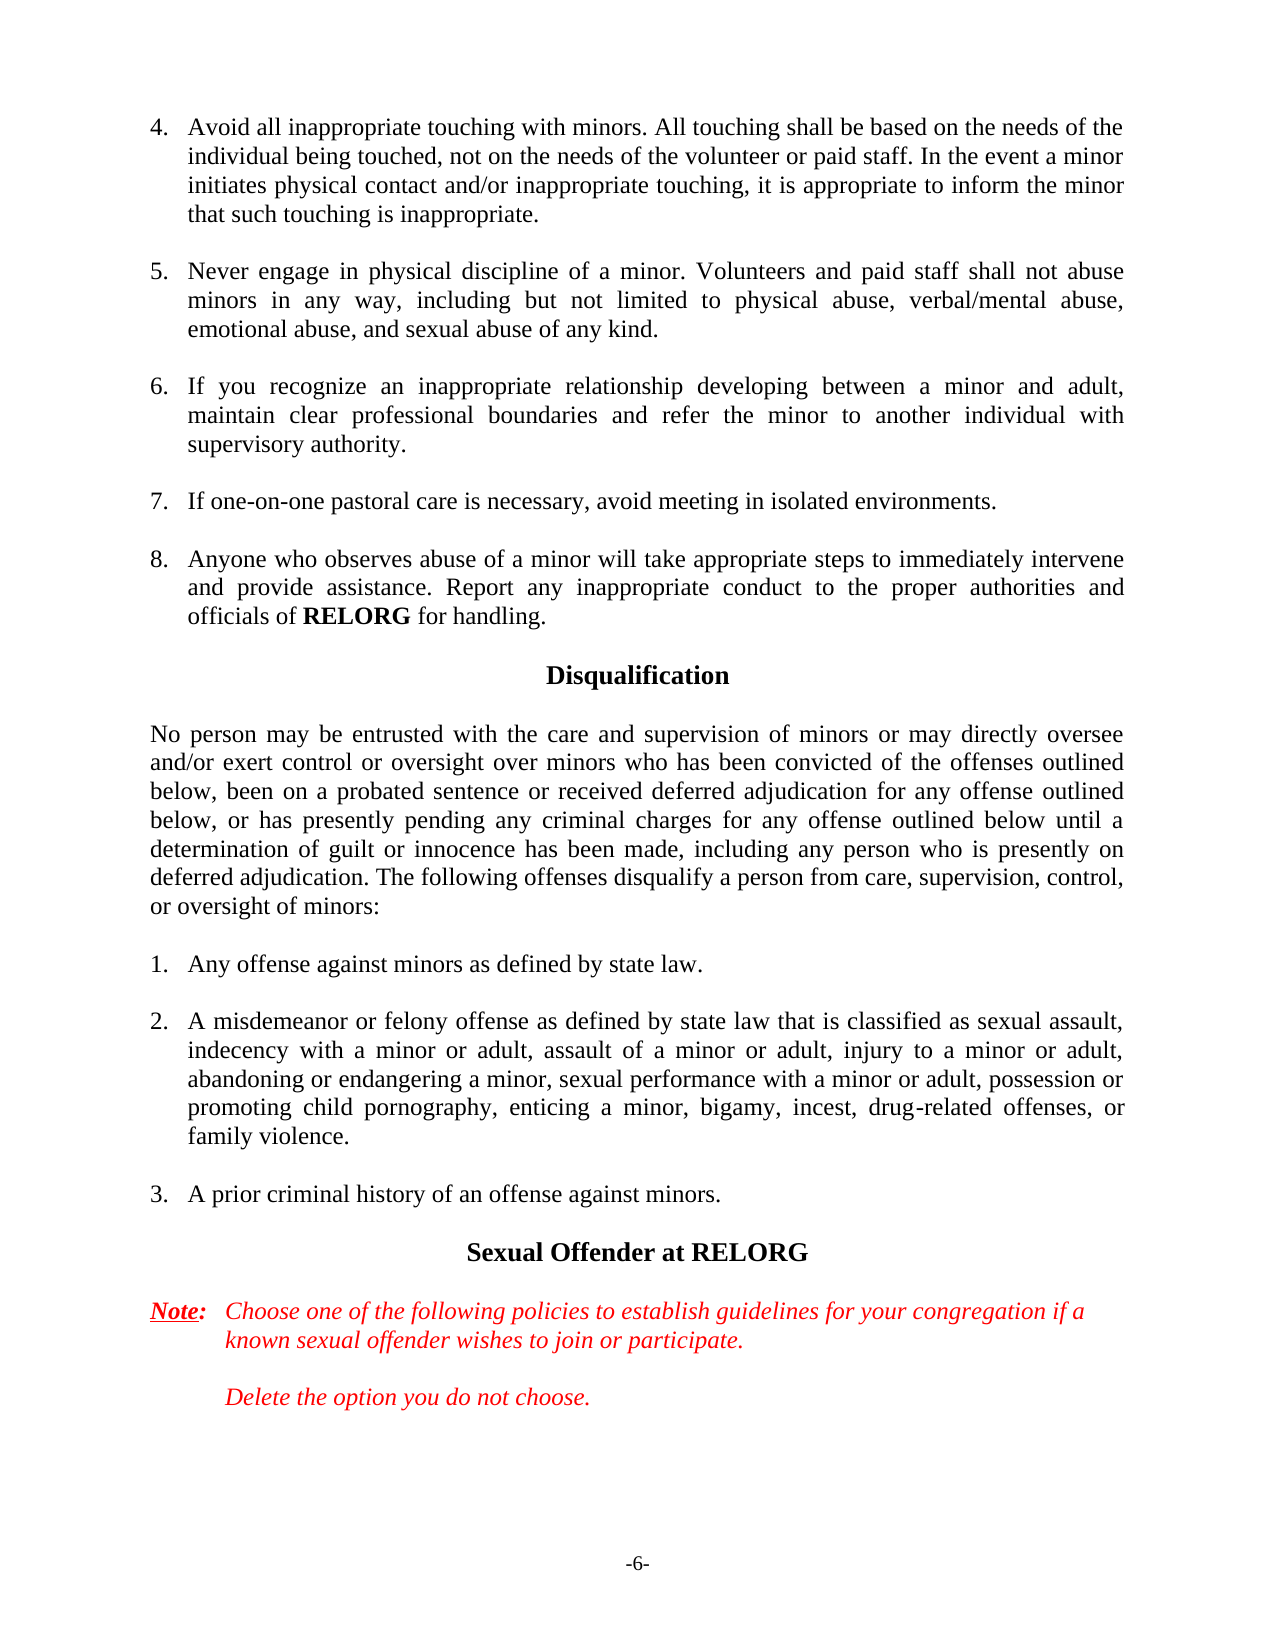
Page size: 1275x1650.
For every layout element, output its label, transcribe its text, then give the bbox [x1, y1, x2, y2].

list Avoid all inappropriate touching with minors. All touching shall be based on the needs of the individual being touched, not on the needs of the volunteer or paid staff. In the event a minor initiates physical contact and/or inappropriate touching, it is appropriate to inform the minor that such touching is inappropriate. [150, 112, 1125, 227]
text Note: Choose one of the following policies to establish guidelines for your congregation if a known sexual offender wishes to join or participate. [150, 1296, 1125, 1353]
list A prior criminal history of an offense against minors. [150, 1179, 1125, 1207]
list If one-on-one pastoral care is necessary, avoid meeting in isolated environments. [150, 486, 1125, 515]
list Anyone who observes abuse of a minor will take appropriate steps to immediately intervene and provide assistance. Report any inappropriate conduct to the proper authorities and officials of RELORG for handling. [150, 544, 1125, 630]
list If you recognize an inappropriate relationship developing between a minor and adult, maintain clear professional boundaries and refer the minor to another individual with supervisory authority. [150, 371, 1125, 457]
list Any offense against minors as defined by state law. [150, 949, 1125, 977]
subtitle Sexual Offender at RELORG [150, 1236, 1125, 1267]
list A misdemeanor or felony offense as defined by state law that is classified as sexual assault, indecency with a minor or adult, assault of a minor or adult, injury to a minor or adult, abandoning or endangering a minor, sexual performance with a minor or adult, possession or promoting child pornography, enticing a minor, bigamy, incest, drug-related offenses, or family violence. [150, 1006, 1125, 1150]
list Never engage in physical discipline of a minor. Volunteers and paid staff shall not abuse minors in any way, including but not limited to physical abuse, verbal/mental abuse, emotional abuse, and sexual abuse of any kind. [150, 256, 1125, 342]
text No person may be entrusted with the care and supervision of minors or may directly oversee and/or exert control or oversight over minors who has been convicted of the offenses outlined below, been on a probated sentence or received deferred adjudication for any offense outlined below, or has presently pending any criminal charges for any offense outlined below until a determination of guilt or innocence has been made, including any person who is presently on deferred adjudication. The following offenses disqualify a person from care, supervision, control, or oversight of minors: [150, 719, 1125, 920]
subtitle Disqualification [150, 659, 1125, 690]
text Delete the option you do not choose. [225, 1382, 1125, 1411]
